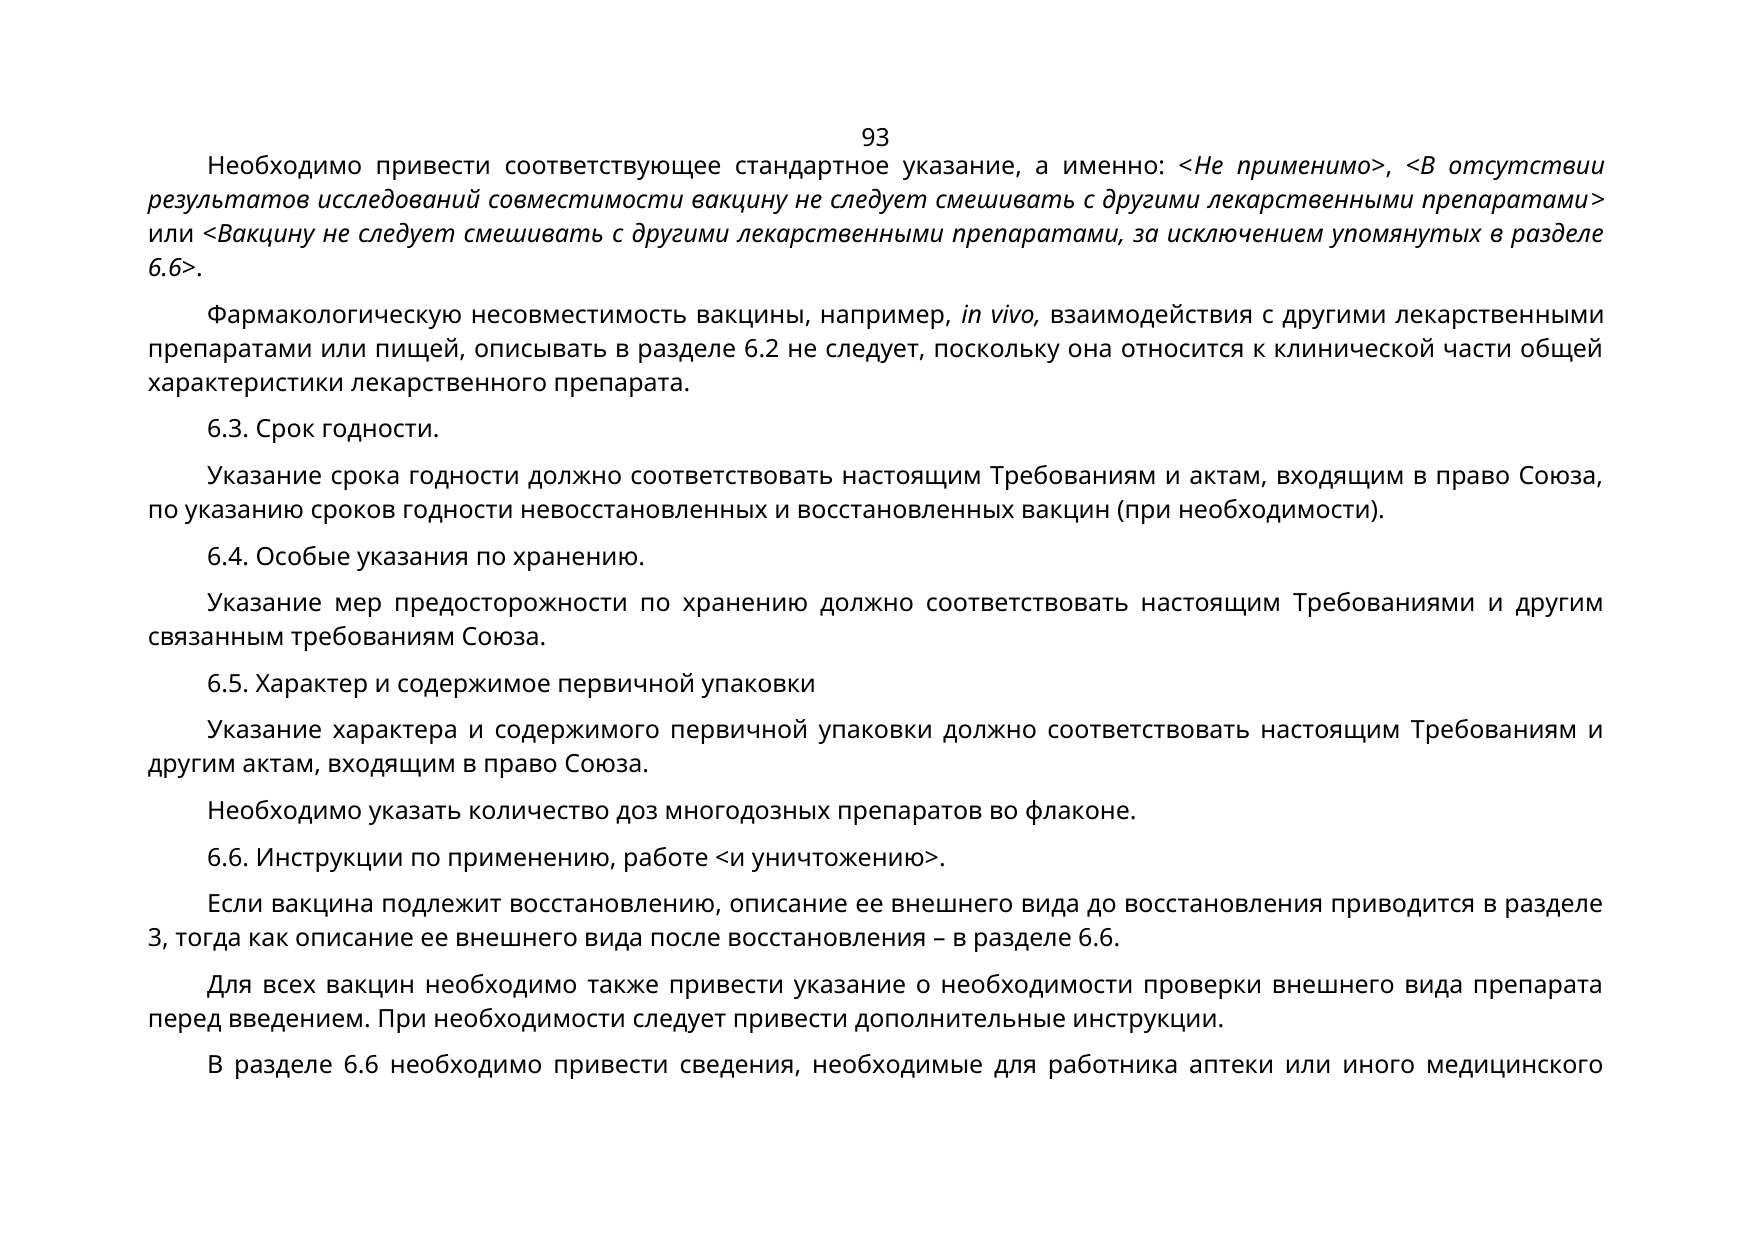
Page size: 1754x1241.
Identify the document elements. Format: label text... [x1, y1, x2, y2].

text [148, 1047, 1605, 1081]
text Указание характера и содержимого первичной упаковки должно соответствовать настоящим Требованиям и другим актам, входящим в право Союза. [148, 712, 1605, 780]
text 6.6. Инструкции по применению, работе <и уничтожению>. [148, 839, 1605, 873]
text Необходимо указать количество доз многодозных препаратов во флаконе. [148, 793, 1605, 827]
text 6.5. Характер и содержимое первичной упаковки [148, 666, 1605, 699]
text Для всех вакцин необходимо также привести указание о необходимости проверки внешнего вида препарата перед введением. При необходимости следует привести дополнительные инструкции. [148, 966, 1605, 1034]
text Указание срока годности должно соответствовать настоящим Требованиям и актам, входящим в право Союза, по указанию сроков годности невосстановленных и восстановленных вакцин (при необходимости). [148, 458, 1605, 526]
text Если вакцина подлежит восстановлению, описание ее внешнего вида до восстановления приводится в разделе 3, тогда как описание ее внешнего вида после восстановления – в разделе 6.6. [148, 886, 1605, 954]
text 6.4. Особые указания по хранению. [148, 538, 1605, 572]
text Указание мер предосторожности по хранению должно соответствовать настоящим Требованиями и другим связанным требованиям Союза. [148, 585, 1605, 653]
text Необходимо привести соответствующее стандартное указание, а именно: <Не применимо>, <В отсутствии результатов исследований совместимости вакцину не следует смешивать с другими лекарственными препаратами> или <Вакцину не следует смешивать с другими лекарственными препаратами, за исключением упомянутых в разделе 6.6>. [148, 148, 1605, 284]
text 6.3. Срок годности. [148, 411, 1605, 445]
text Фармакологическую несовместимость вакцины, например, in vivo, взаимодействия с другими лекарственными препаратами или пищей, описывать в разделе 6.2 не следует, поскольку она относится к клинической части общей характеристики лекарственного препарата. [148, 296, 1605, 399]
